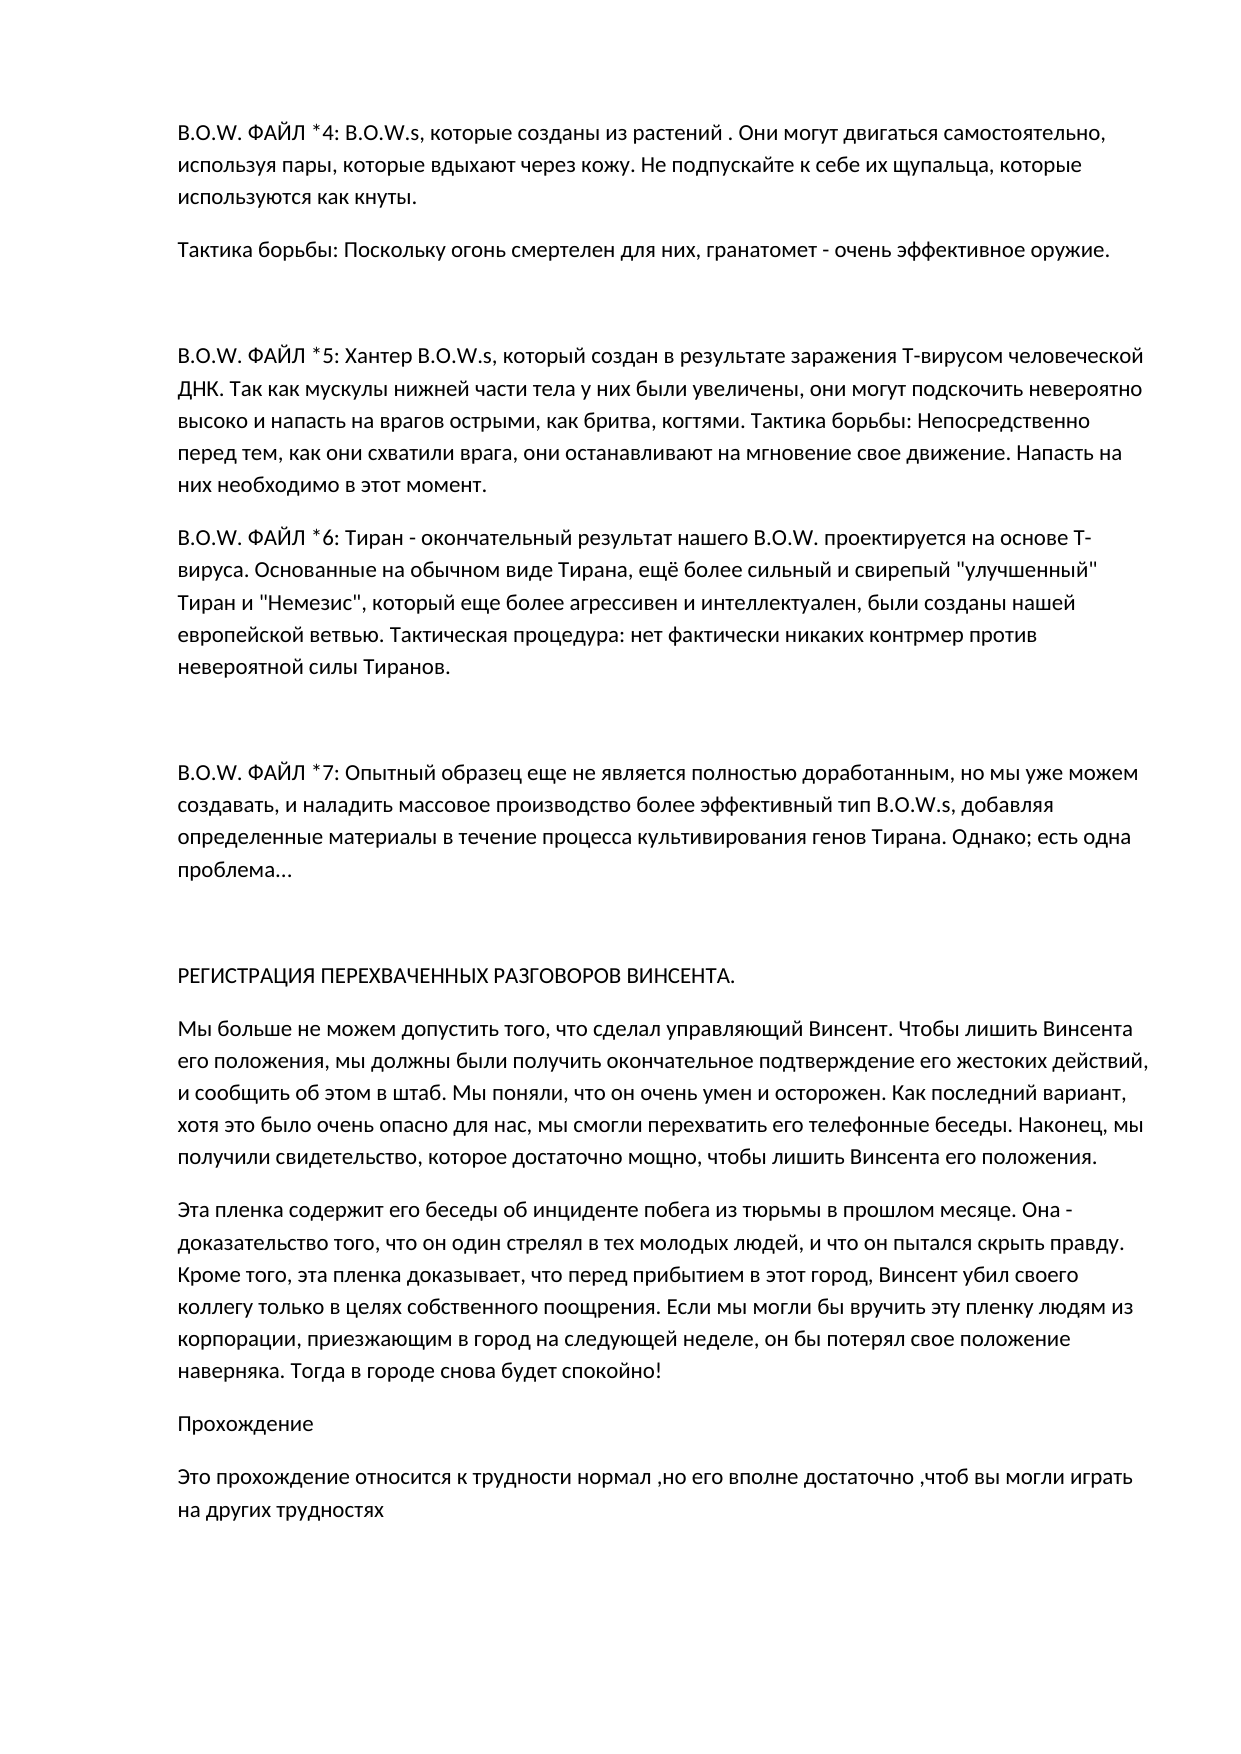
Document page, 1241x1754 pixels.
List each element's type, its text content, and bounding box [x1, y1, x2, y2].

text B.O.W. ФАЙЛ *5: Хантер B.O.W.s, который создан в результате заражения T-вирусом человеческой ДНК. Так как мускулы нижней части тела у них были увеличены, они могут подскочить невероятно высоко и напасть на врагов острыми, как бритва, когтями. Тактика борьбы: Непосредственно перед тем, как они схватили врага, они останавливают на мгновение свое движение. Напасть на них необходимо в этот момент. [177, 342, 1152, 498]
text Прохождение [177, 1409, 1152, 1437]
text РЕГИСТРАЦИЯ ПЕРЕХВАЧЕННЫХ РАЗГОВОРОВ ВИНСЕНТА. [177, 961, 1152, 989]
text Эта пленка содержит его беседы об инциденте побега из тюрьмы в прошлом месяце. Она - доказательство того, что он один стрелял в тех молодых людей, и что он пытался скрыть правду. Кроме того, эта пленка доказывает, что перед прибытием в этот город, Винсент убил своего коллегу только в целях собственного поощрения. Если мы могли бы вручить эту пленку людям из корпорации, приезжающим в город на следующей неделе, он бы потерял свое положение наверняка. Тогда в городе снова будет спокойно! [177, 1196, 1152, 1384]
text Мы больше не можем допустить того, что сделал управляющий Винсент. Чтобы лишить Винсента его положения, мы должны были получить окончательное подтверждение его жестоких действий, и сообщить об этом в штаб. Мы поняли, что он очень умен и осторожен. Как последний вариант, хотя это было очень опасно для нас, мы смогли перехватить его телефонные беседы. Наконец, мы получили свидетельство, которое достаточно мощно, чтобы лишить Винсента его положения. [177, 1014, 1152, 1171]
text Это прохождение относится к трудности нормал ,но его вполне достаточно ,чтоб вы могли играть на других трудностях [177, 1462, 1152, 1523]
text Тактика борьбы: Поскольку огонь смертелен для них, гранатомет - очень эффективное оружие. [177, 236, 1152, 263]
text B.O.W. ФАЙЛ *7: Опытный образец еще не является полностью доработанным, но мы уже можем создавать, и наладить массовое производство более эффективный тип B.O.W.s, добавляя определенные материалы в течение процесса культивирования генов Тирана. Однако; есть одна проблема... [177, 758, 1152, 883]
text B.O.W. ФАЙЛ *6: Тиран - окончательный результат нашего B.O.W. проектируется на основе T-вируса. Основанные на обычном виде Тирана, ещё более сильный и свирепый "улучшенный" Тиран и "Немезис", который еще более агрессивен и интеллектуален, были созданы нашей европейской ветвью. Тактическая процедура: нет фактически никаких контрмер против невероятной силы Тиранов. [177, 523, 1152, 680]
text B.O.W. ФАЙЛ *4: B.O.W.s, которые созданы из растений . Они могут двигаться самостоятельно, используя пары, которые вдыхают через кожу. Не подпускайте к себе их щупальца, которые используются как кнуты. [177, 118, 1152, 211]
